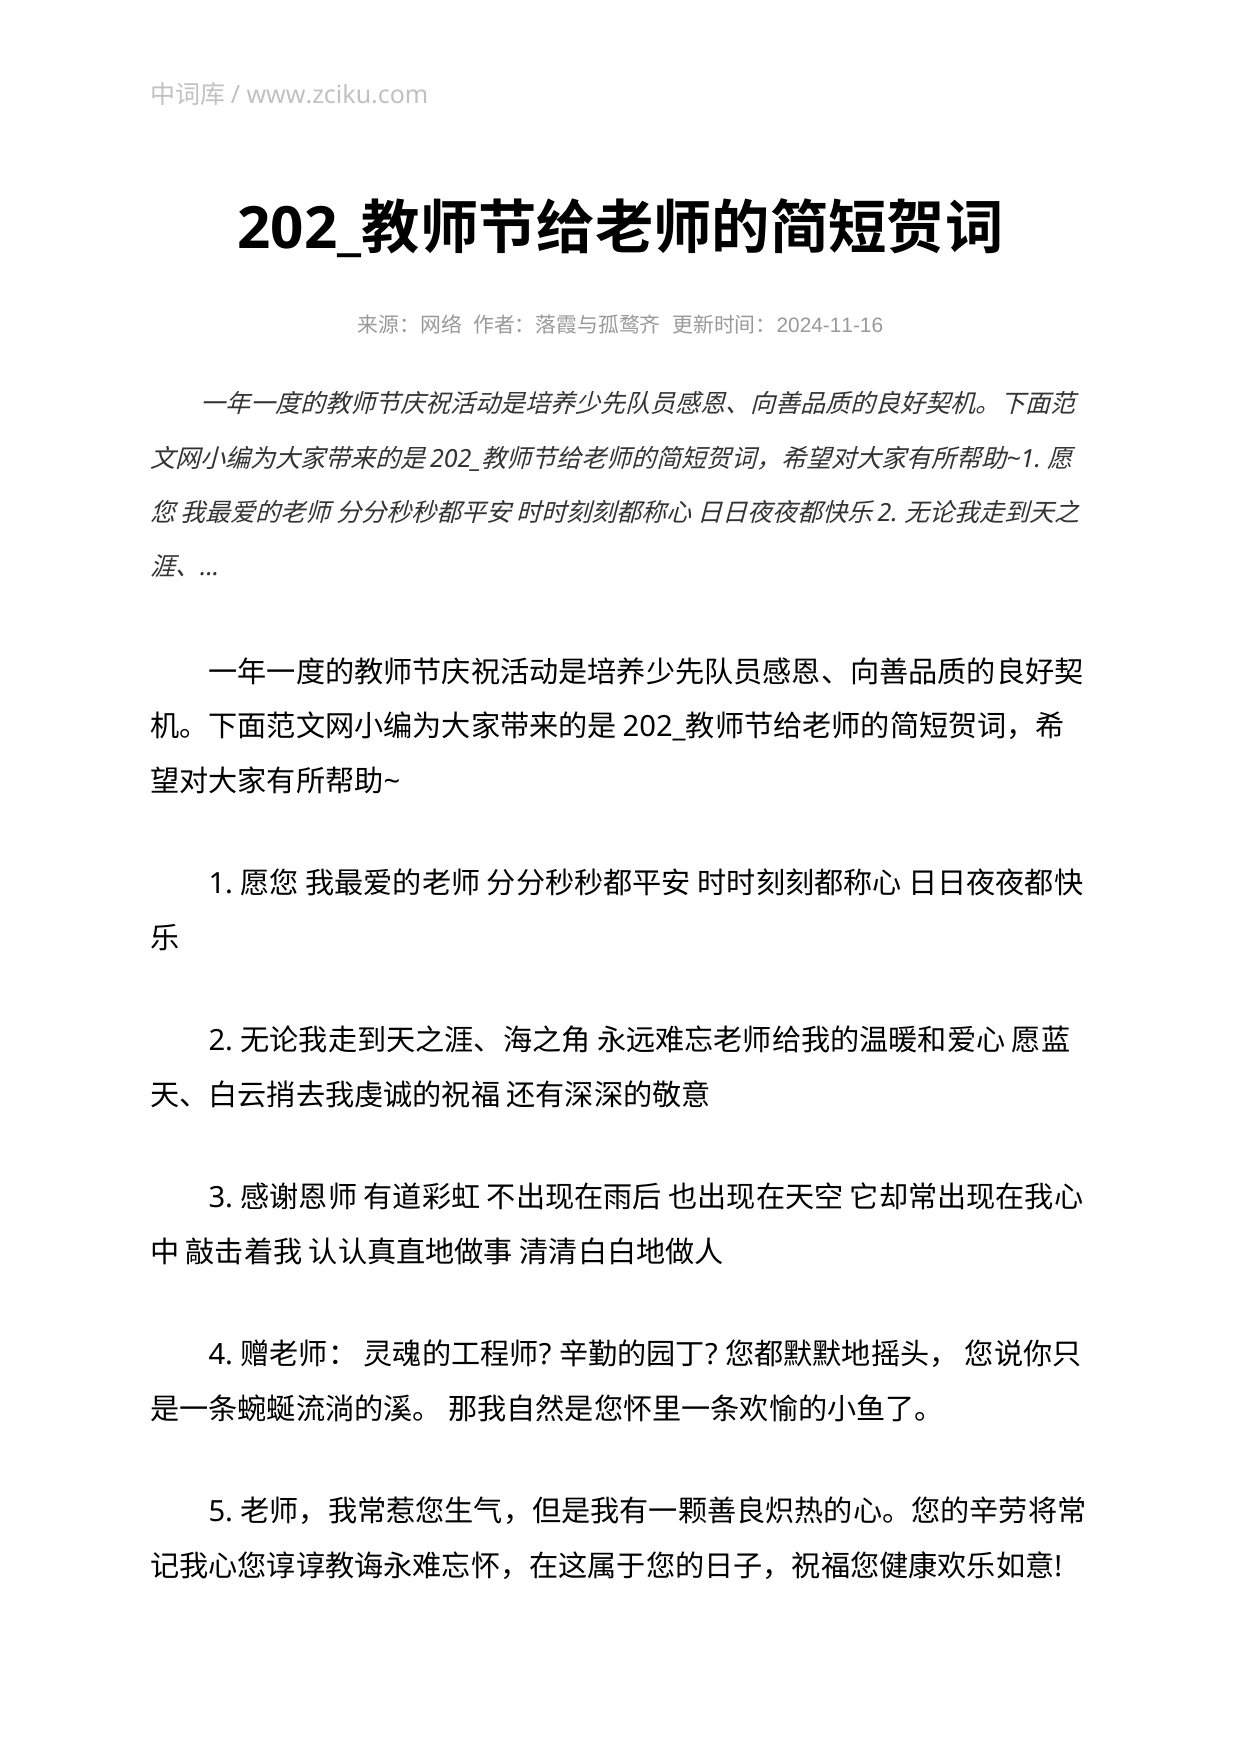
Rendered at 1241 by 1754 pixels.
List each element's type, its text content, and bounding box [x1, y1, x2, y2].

text 一年一度的教师节庆祝活动是培养少先队员感恩、向善品质的良好契机。下面范文网小编为大家带来的是202_教师节给老师的简短贺词，希望对大家有所帮助~ [150, 648, 1090, 800]
text 3. 感谢恩师 有道彩虹 不出现在雨后 也出现在天空 它却常出现在我心中 敲击着我 认认真直地做事 清清白白地做人 [150, 1173, 1090, 1271]
text 一年一度的教师节庆祝活动是培养少先队员感恩、向善品质的良好契机。下面范文网小编为大家带来的是202_教师节给老师的简短贺词，希望对大家有所帮助~1. 愿您 我最爱的老师 分分秒秒都平安 时时刻刻都称心 日日夜夜都快乐2. 无论我走到天之涯、... [150, 384, 1090, 583]
text 2. 无论我走到天之涯、海之角 永远难忘老师给我的温暖和爱心 愿蓝天、白云捎去我虔诚的祝福 还有深深的敬意 [150, 1017, 1090, 1114]
text 来源：网络 作者：落霞与孤鹜齐 更新时间：2024-11-16 [150, 313, 1090, 337]
text 4. 赠老师： 灵魂的工程师? 辛勤的园丁? 您都默默地摇头， 您说你只是一条蜿蜒流淌的溪。 那我自然是您怀里一条欢愉的小鱼了。 [150, 1330, 1090, 1428]
text 5. 老师，我常惹您生气，但是我有一颗善良炽热的心。您的辛劳将常记我心您谆谆教诲永难忘怀，在这属于您的日子，祝福您健康欢乐如意! [150, 1487, 1090, 1584]
text 1. 愿您 我最爱的老师 分分秒秒都平安 时时刻刻都称心 日日夜夜都快乐 [150, 860, 1090, 957]
subtitle 202_教师节给老师的简短贺词 [150, 181, 1090, 266]
